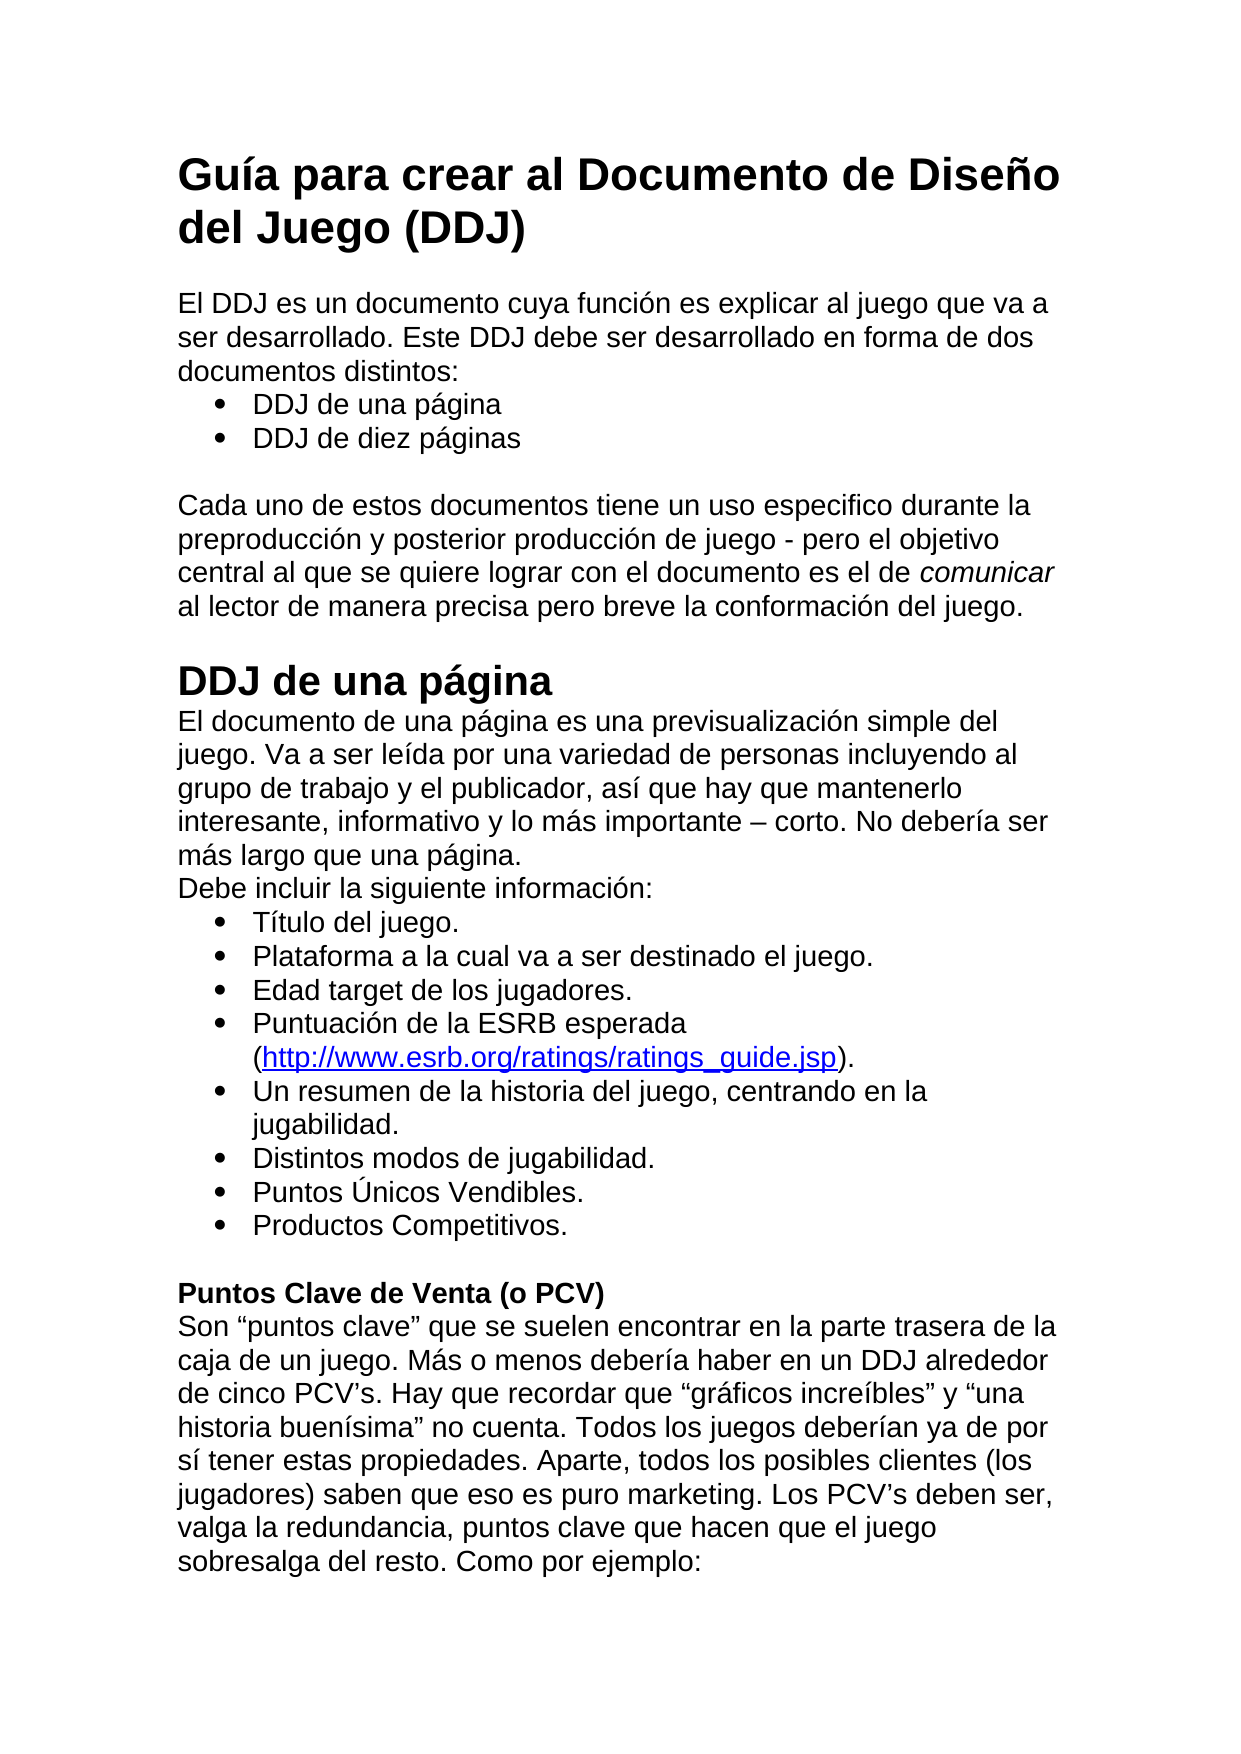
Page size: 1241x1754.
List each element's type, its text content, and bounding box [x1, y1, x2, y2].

text El documento de una página es una previsualización simple del juego. Va a ser leída por una variedad de personas incluyendo al grupo de trabajo y el publicador, así que hay que mantenerlo interesante, informativo y lo más importante – corto. No debería ser más largo que una página. [177, 704, 1063, 872]
list Puntos Únicos Vendibles. [215, 1175, 1063, 1208]
list DDJ de una página [215, 387, 1063, 421]
text Debe incluir la siguiente información: [177, 872, 1063, 905]
list Plataforma a la cual va a ser destinado el juego. [215, 939, 1063, 973]
list Un resumen de la historia del juego, centrando en la jugabilidad. [215, 1074, 1063, 1141]
list Edad target de los jugadores. [215, 973, 1063, 1006]
list Título del juego. [215, 905, 1063, 939]
text El DDJ es un documento cuya función es explicar al juego que va a ser desarrollado. Este DDJ debe ser desarrollado en forma de dos documentos distintos: [177, 287, 1063, 387]
text DDJ de una página [177, 656, 1063, 704]
list DDJ de diez páginas [215, 421, 1063, 455]
text Cada uno de estos documentos tiene un uso especifico durante la preproducción y posterior producción de juego - pero el objetivo central al que se quiere lograr con el documento es el de comunicar al lector de manera precisa pero breve la conformación del juego. [177, 488, 1063, 622]
text Guía para crear al Documento de Diseño del Juego (DDJ) [177, 148, 1063, 253]
list Puntuación de la ESRB esperada (http://www.esrb.org/ratings/ratings_guide.jsp). [215, 1006, 1063, 1074]
list Distintos modos de jugabilidad. [215, 1141, 1063, 1175]
text Son “puntos clave” que se suelen encontrar en la parte trasera de la caja de un juego. Más o menos debería haber en un DDJ alrededor de cinco PCV’s. Hay que recordar que “gráficos increíbles” y “una historia buenísima” no cuenta. Todos los juegos deberían ya de por sí tener estas propiedades. Aparte, todos los posibles clientes (los jugadores) saben que eso es puro marketing. Los PCV’s deben ser, valga la redundancia, puntos clave que hacen que el juego sobresalga del resto. Como por ejemplo: [177, 1309, 1063, 1578]
list Productos Competitivos. [215, 1208, 1063, 1242]
text Puntos Clave de Venta (o PCV) [177, 1276, 1063, 1309]
